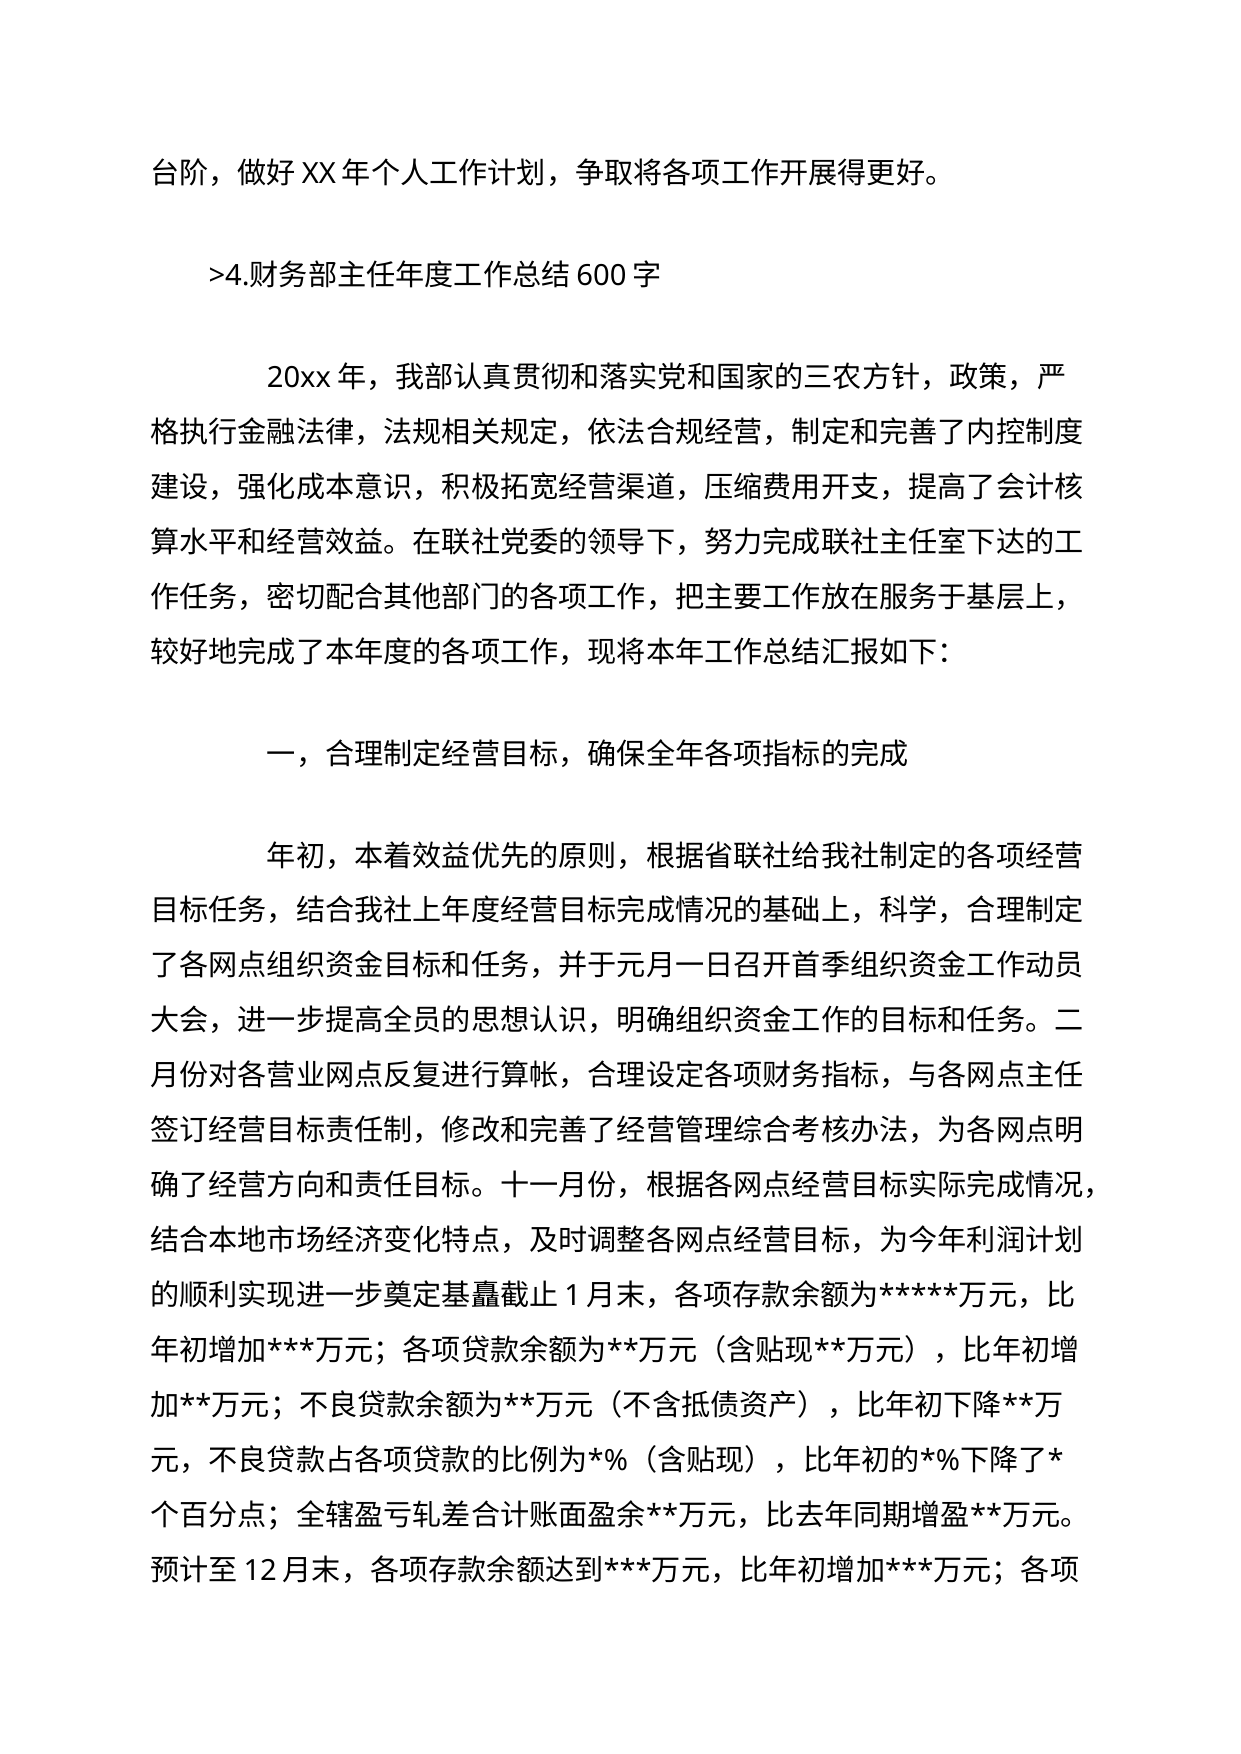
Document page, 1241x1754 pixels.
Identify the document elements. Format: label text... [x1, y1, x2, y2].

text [150, 150, 1090, 192]
text 20xx年，我部认真贯彻和落实党和国家的三农方针，政策，严格执行金融法律，法规相关规定，依法合规经营，制定和完善了内控制度建设，强化成本意识，积极拓宽经营渠道，压缩费用开支，提高了会计核算水平和经营效益。在联社党委的领导下，努力完成联社主任室下达的工作任务，密切配合其他部门的各项工作，把主要工作放在服务于基层上，较好地完成了本年度的各项工作，现将本年工作总结汇报如下： [150, 354, 1090, 671]
text 一，合理制定经营目标，确保全年各项指标的完成 [150, 730, 1090, 773]
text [150, 832, 1090, 1589]
text >4.财务部主任年度工作总结600字 [150, 252, 1090, 294]
